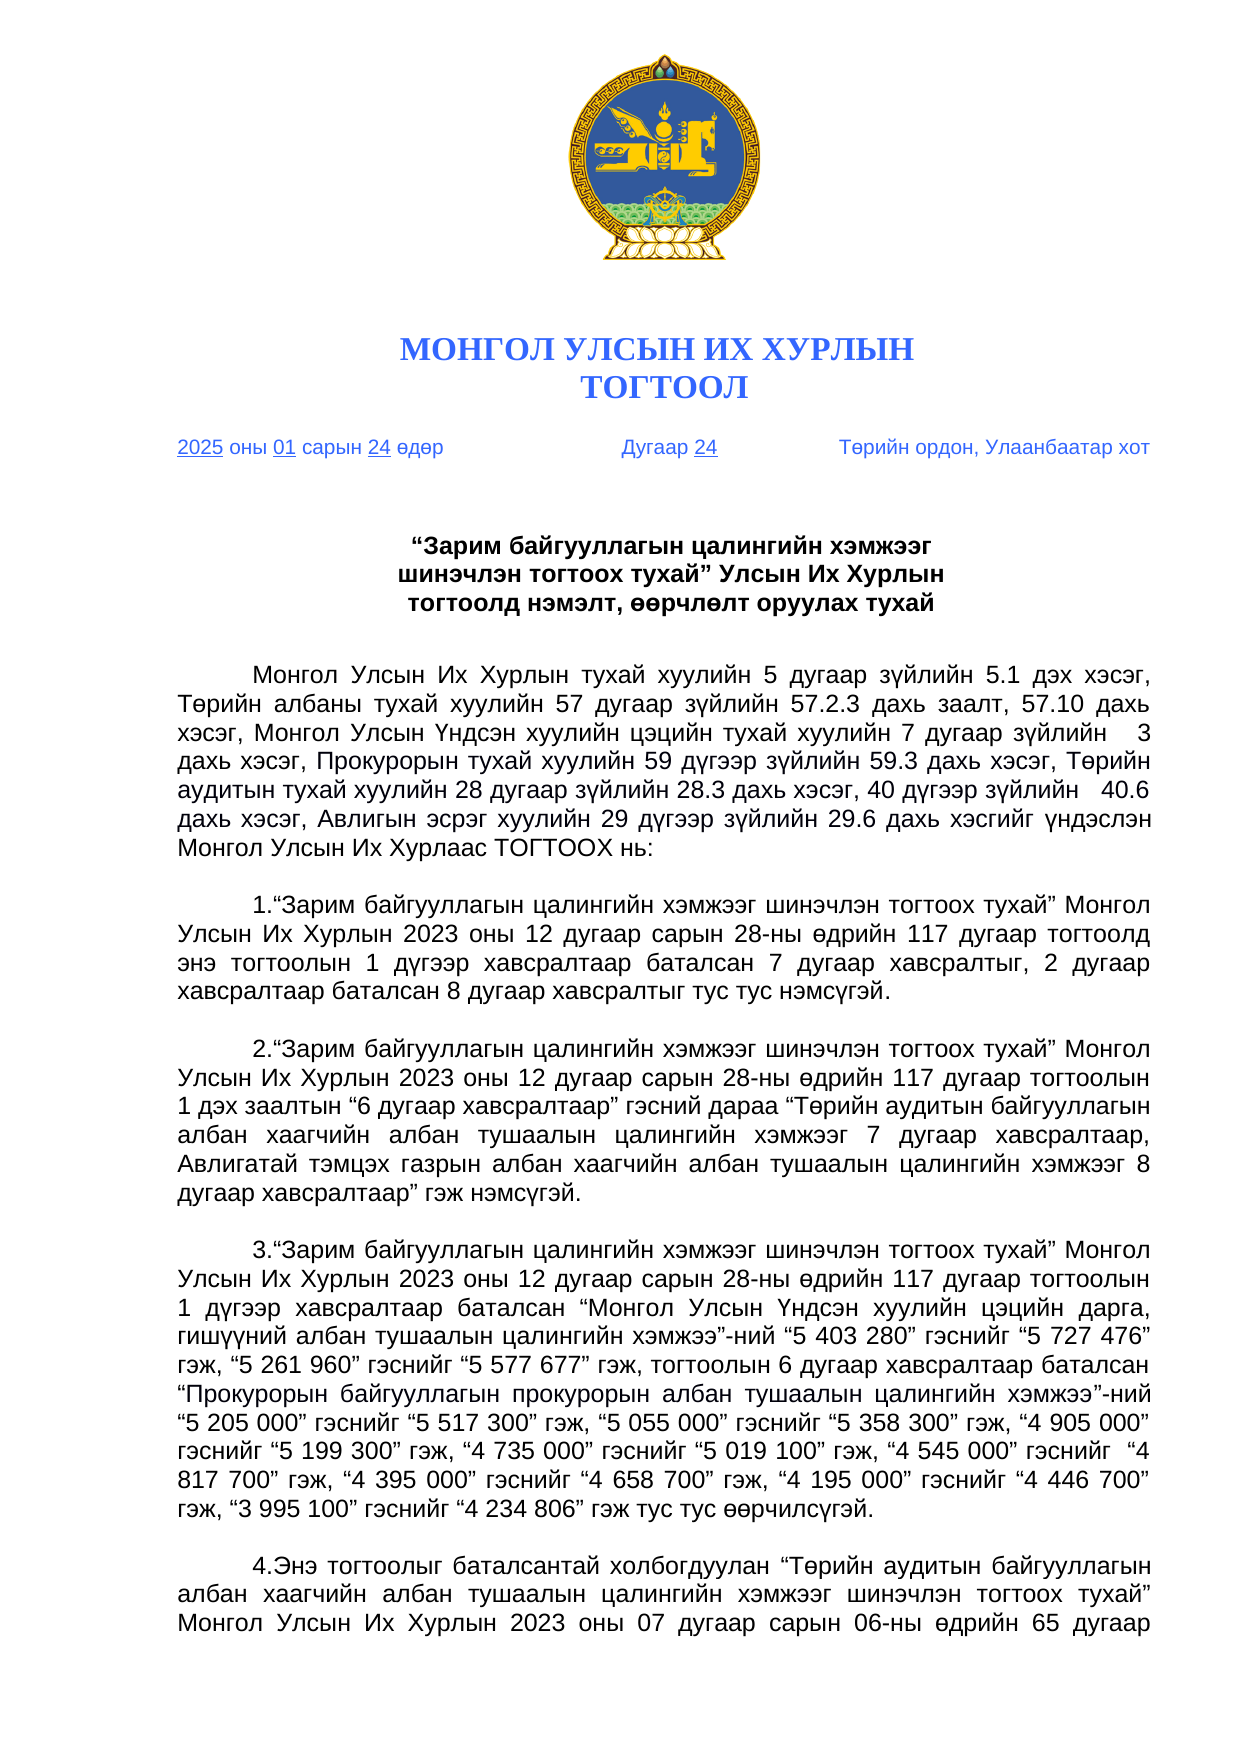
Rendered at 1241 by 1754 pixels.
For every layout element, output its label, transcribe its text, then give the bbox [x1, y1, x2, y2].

text “Зарим байгууллагын цалингийн хэмжээг [177, 531, 1152, 559]
text ТОГТООЛ [177, 368, 1152, 406]
text шинэчлэн тогтоох тухай” Улсын Их Хурлын [177, 559, 1152, 588]
text 2025 оны 01 сарын 24 өдөр Дугаар 24 Төрийн ордон, Улаанбаатар хот [177, 435, 1152, 459]
text МОНГОЛ УЛСЫН ИХ ХУРЛЫН [162, 329, 1152, 368]
text 3.“Зарим байгууллагын цалингийн хэмжээг шинэчлэн тогтоох тухай” Монгол Улсын Их Хурлын 2023 оны 12 дугаар сарын 28-ны өдрийн 117 дугаар тогтоолын 1 дүгээр хавсралтаар баталсан “Монгол Улсын Үндсэн хуулийн цэцийн дарга, гишүүний албан тушаалын цалингийн хэмжээ”-ний “5 403 280” гэснийг “5 727 476” гэж, “5 261 960” гэснийг “5 577 677” гэж, тогтоолын 6 дугаар хавсралтаар баталсан “Прокурорын байгууллагын прокурорын албан тушаалын цалингийн хэмжээ”-ний “5 205 000” гэснийг “5 517 300” гэж, “5 055 000” гэснийг “5 358 300” гэж, “4 905 000” гэснийг “5 199 300” гэж, “4 735 000” гэснийг “5 019 100” гэж, “4 545 000” гэснийг “4 817 700” гэж, “4 395 000” гэснийг “4 658 700” гэж, “4 195 000” гэснийг “4 446 700” гэж, “3 995 100” гэснийг “4 234 806” гэж тус тус өөрчилсүгэй. [177, 1235, 1152, 1523]
text 1.“Зарим байгууллагын цалингийн хэмжээг шинэчлэн тогтоох тухай” Монгол Улсын Их Хурлын 2023 оны 12 дугаар сарын 28-ны өдрийн 117 дугаар тогтоолд энэ тогтоолын 1 дүгээр хавсралтаар баталсан 7 дугаар хавсралтыг, 2 дугаар хавсралтаар баталсан 8 дугаар хавсралтыг тус тус нэмсүгэй. [177, 890, 1152, 1005]
text тогтоолд нэмэлт, өөрчлөлт оруулах тухай [177, 588, 1152, 617]
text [177, 1608, 1152, 1637]
picture [568, 53, 761, 260]
text Монгол Улсын Их Хурлын тухай хуулийн 5 дугаар зүйлийн 5.1 дэх хэсэг, Төрийн албаны тухай хуулийн 57 дугаар зүйлийн 57.2.3 дахь заалт, 57.10 дахь хэсэг, Монгол Улсын Үндсэн хуулийн цэцийн тухай хуулийн 7 дугаар зүйлийн 3 дахь хэсэг, Прокурорын тухай хуулийн 59 дүгээр зүйлийн 59.3 дахь хэсэг, Төрийн аудитын тухай хуулийн 28 дугаар зүйлийн 28.3 дахь хэсэг, 40 дүгээр зүйлийн 40.6 дахь хэсэг, Авлигын эсрэг хуулийн 29 дүгээр зүйлийн 29.6 дахь хэсгийг үндэслэн Монгол Улсын Их Хурлаас ТОГТООХ нь: [177, 660, 1152, 861]
text 2.“Зарим байгууллагын цалингийн хэмжээг шинэчлэн тогтоох тухай” Монгол Улсын Их Хурлын 2023 оны 12 дугаар сарын 28-ны өдрийн 117 дугаар тогтоолын 1 дэх заалтын “6 дугаар хавсралтаар” гэсний дараа “Төрийн аудитын байгууллагын албан хаагчийн албан тушаалын цалингийн хэмжээг 7 дугаар хавсралтаар, Авлигатай тэмцэх газрын албан хаагчийн албан тушаалын цалингийн хэмжээг 8 дугаар хавсралтаар” гэж нэмсүгэй. [177, 1034, 1152, 1206]
